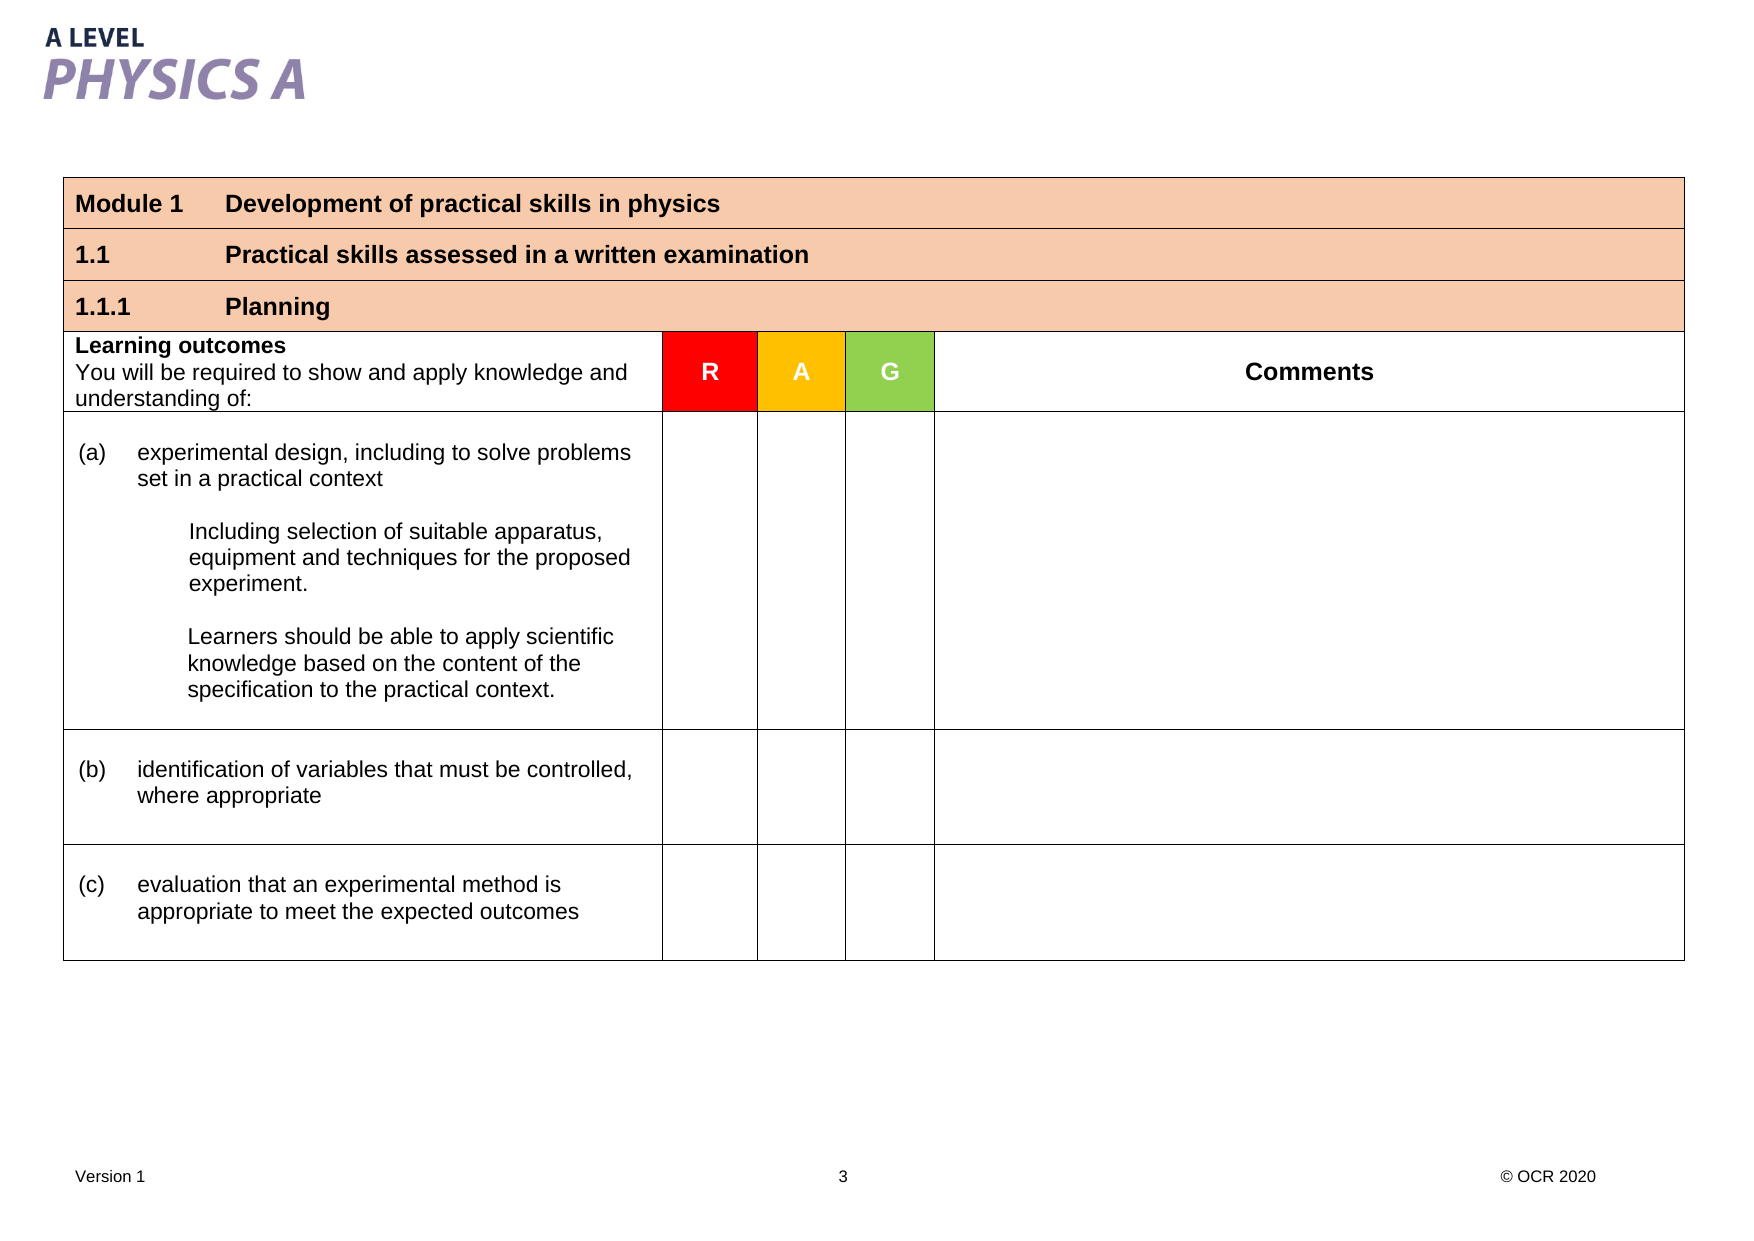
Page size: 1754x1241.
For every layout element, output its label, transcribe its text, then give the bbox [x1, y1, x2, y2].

table_cell [935, 730, 1684, 844]
table_cell identification of variables that must be controlled, where appropriate [64, 730, 662, 844]
table_cell Planning [64, 281, 1684, 331]
table_cell G [846, 332, 934, 411]
table_cell [935, 845, 1684, 959]
table_cell Learning outcomes You will be required to show and apply knowledge and understanding of: [64, 332, 662, 411]
table_cell A [758, 332, 845, 411]
table_cell [663, 730, 757, 844]
table_cell [663, 412, 757, 728]
table_cell [663, 845, 757, 959]
table_cell [846, 845, 934, 959]
table_cell experimental design, including to solve problems set in a practical context Including selection of suitable apparatus, equipment and techniques for the proposed experiment. Learners should be able to apply scientific knowledge based on the content of the specification to the practical context. [64, 412, 662, 728]
table_cell 1.1 Practical skills assessed in a written examination [64, 229, 1684, 280]
table_header Module 1 Development of practical skills in physics [64, 178, 1684, 228]
table_cell evaluation that an experimental method is appropriate to meet the expected outcomes [64, 845, 662, 959]
table_cell [846, 730, 934, 844]
table_cell Comments [935, 332, 1684, 411]
table_cell [935, 412, 1684, 728]
table_cell [758, 412, 845, 728]
table_cell [846, 412, 934, 728]
table_cell [758, 845, 845, 959]
picture [0, 0, 1749, 175]
table_cell R [663, 332, 757, 411]
table_cell [758, 730, 845, 844]
